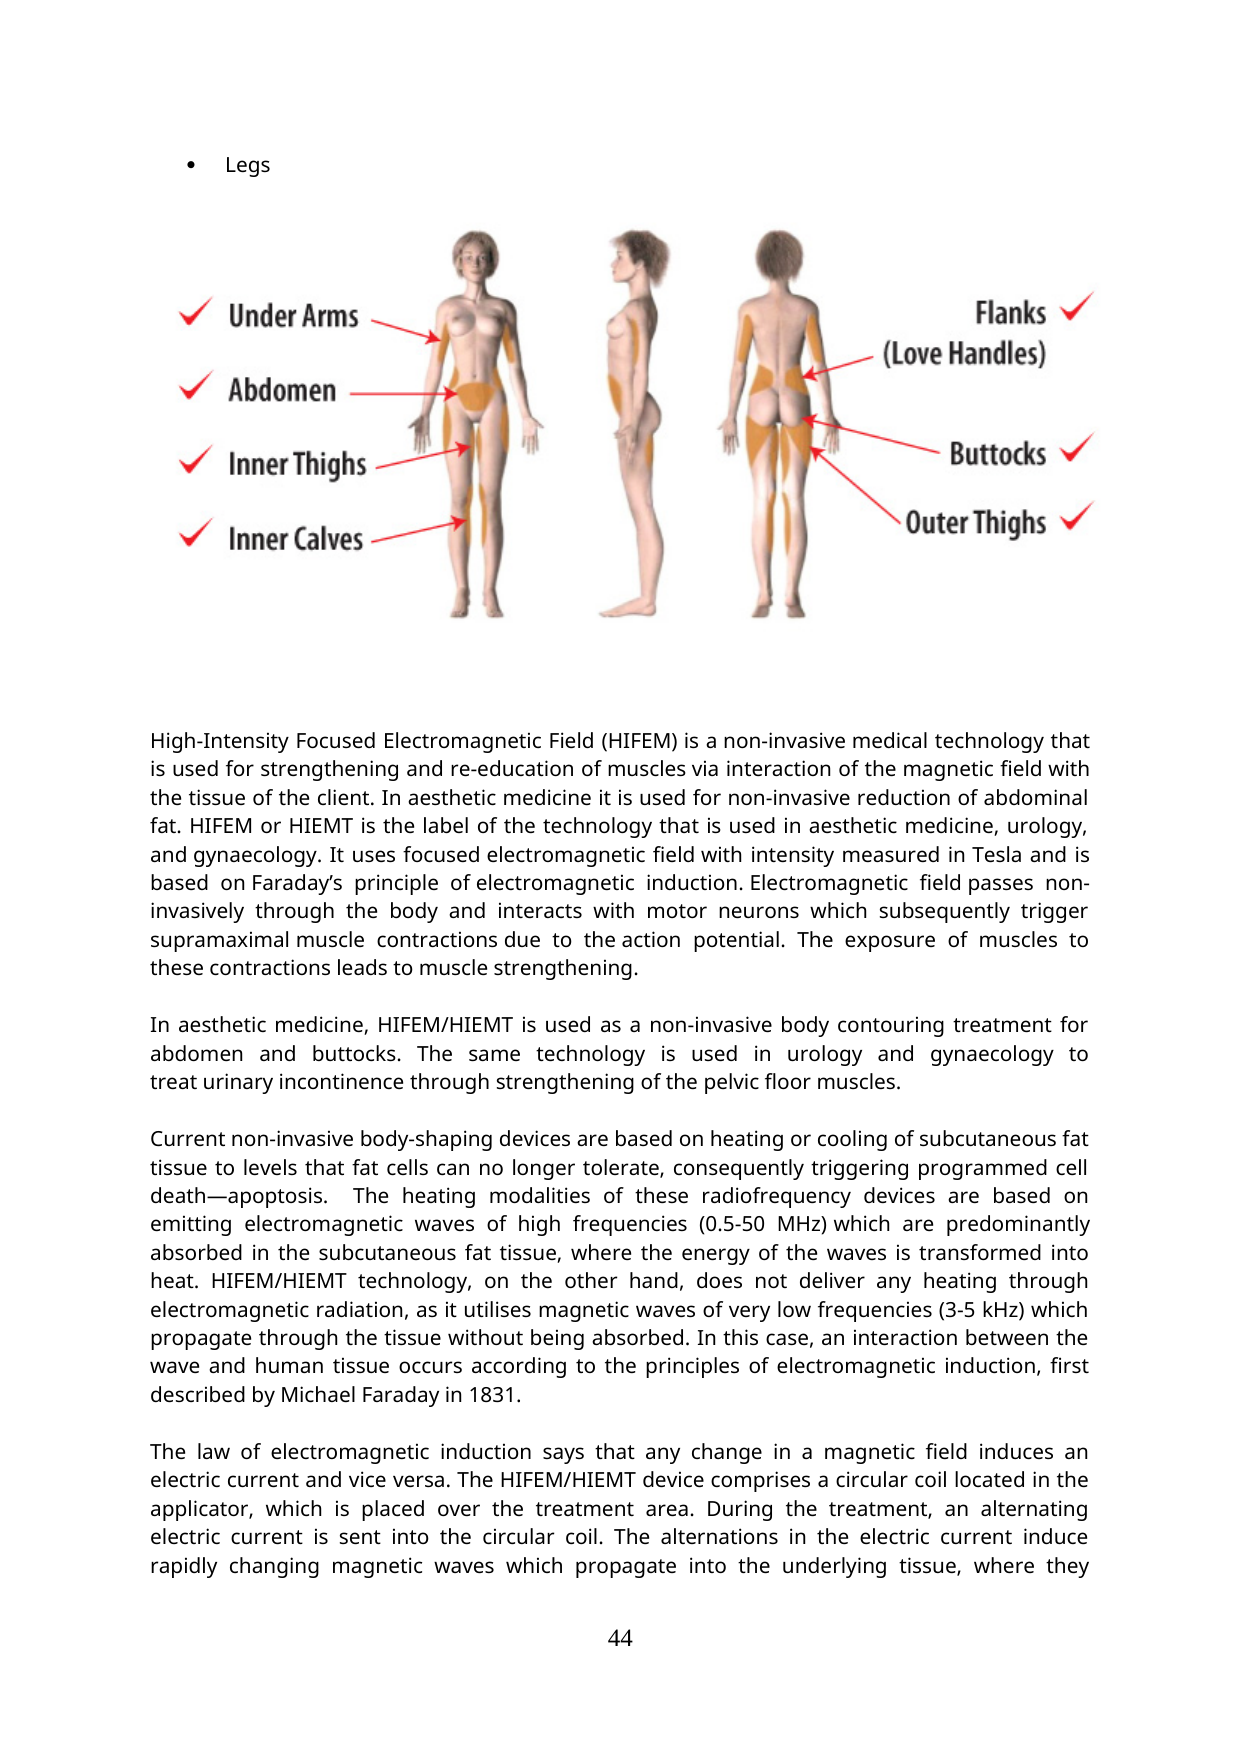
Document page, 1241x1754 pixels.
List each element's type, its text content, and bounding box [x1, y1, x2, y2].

list Legs [187, 380, 1090, 409]
picture [166, 442, 1104, 865]
list Flanks [187, 208, 1090, 236]
list Back [187, 265, 1090, 294]
text High-Intensity Focused Electromagnetic Field (HIFEM) is a non-invasive medical technology that is used for strengthening and re-education of muscles via interaction of the magnetic field with the tissue of the client. In aesthetic medicine it is used for non-invasive reduction of abdominal fat. HIFEM or HIEMT is the label of the technology that is used in aesthetic medicine, urology, and gynaecology. It uses focused electromagnetic field with intensity measured in Tesla and is based on Faraday’s principle of electromagnetic induction. Electromagnetic field passes non-invasively through the body and interacts with motor neurons which subsequently trigger supramaximal muscle contractions due to the action potential. The exposure of muscles to these contractions leads to muscle strengthening. [150, 956, 1090, 1212]
text In aesthetic medicine, HIFEM/HIEMT is used as a non-invasive body contouring treatment for abdomen and buttocks. The same technology is used in urology and gynaecology to treat urinary incontinence through strengthening of the pelvic floor muscles. [150, 1241, 1090, 1326]
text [150, 1354, 1090, 1582]
list Bottom [187, 323, 1090, 351]
list Stomach [187, 150, 1090, 178]
